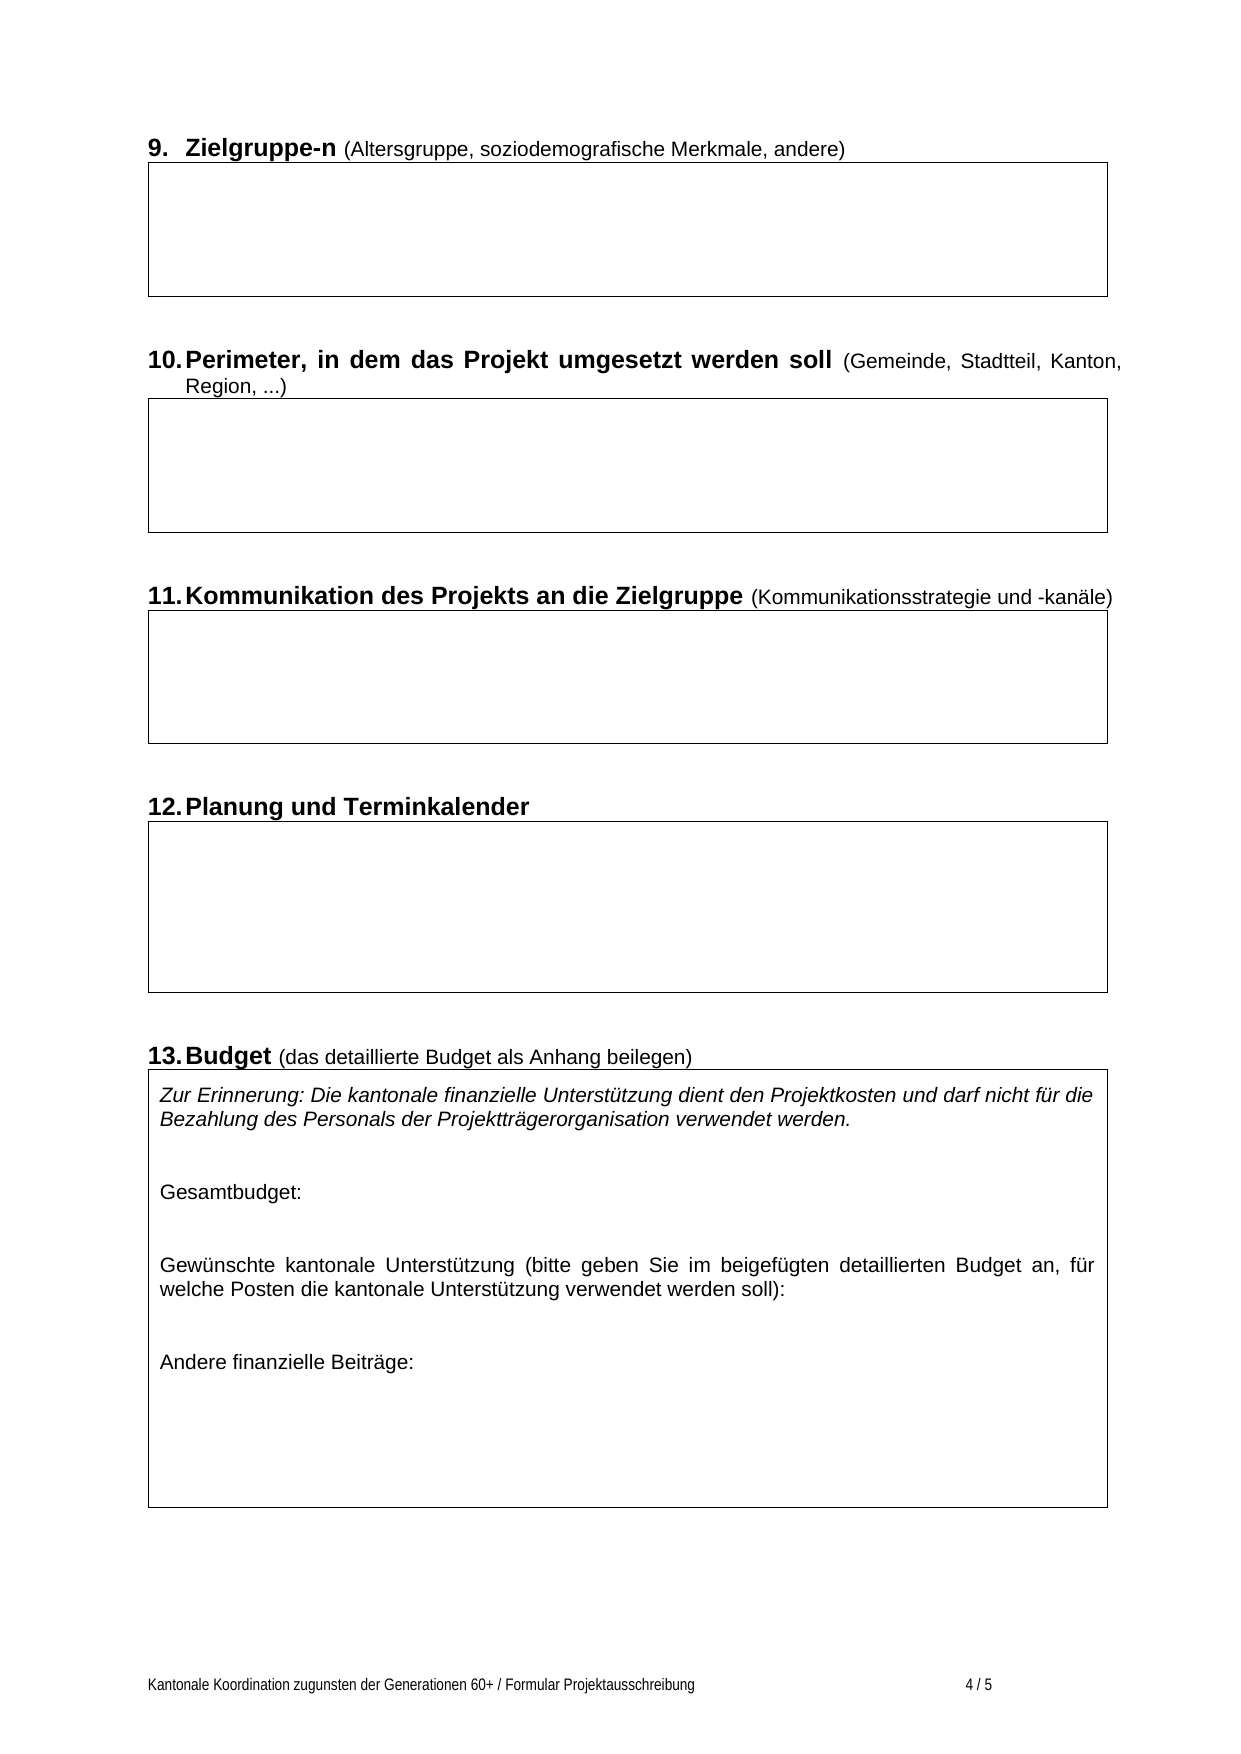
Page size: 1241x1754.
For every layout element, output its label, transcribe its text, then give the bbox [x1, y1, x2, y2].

list Zielgruppe-n (Altersgruppe, soziodemografische Merkmale, andere) [148, 133, 1122, 162]
list Budget (das detaillierte Budget als Anhang beilegen) [148, 1041, 1122, 1069]
list Kommunikation des Projekts an die Zielgruppe (Kommunikationsstrategie und -kanäle) [148, 581, 1122, 610]
table_header Zur Erinnerung: Die kantonale finanzielle Unterstützung dient den Projektkosten und darf nicht für die Bezahlung des Personals der Projektträgerorganisation verwendet werden. Gesamtbudget: Gewünschte kantonale Unterstützung (bitte geben Sie im beigefügten detaillierten Budget an, für welche Posten die kantonale Unterstützung verwendet werden soll): Andere finanzielle Beiträge: [149, 1070, 1107, 1507]
table_header [149, 611, 1107, 743]
table_header [149, 399, 1107, 532]
table_header [149, 163, 1107, 296]
table_header [149, 822, 1107, 992]
list Perimeter, in dem das Projekt umgesetzt werden soll (Gemeinde, Stadtteil, Kanton, Region, ...) [148, 345, 1122, 398]
list Planung und Terminkalender [148, 792, 1122, 821]
